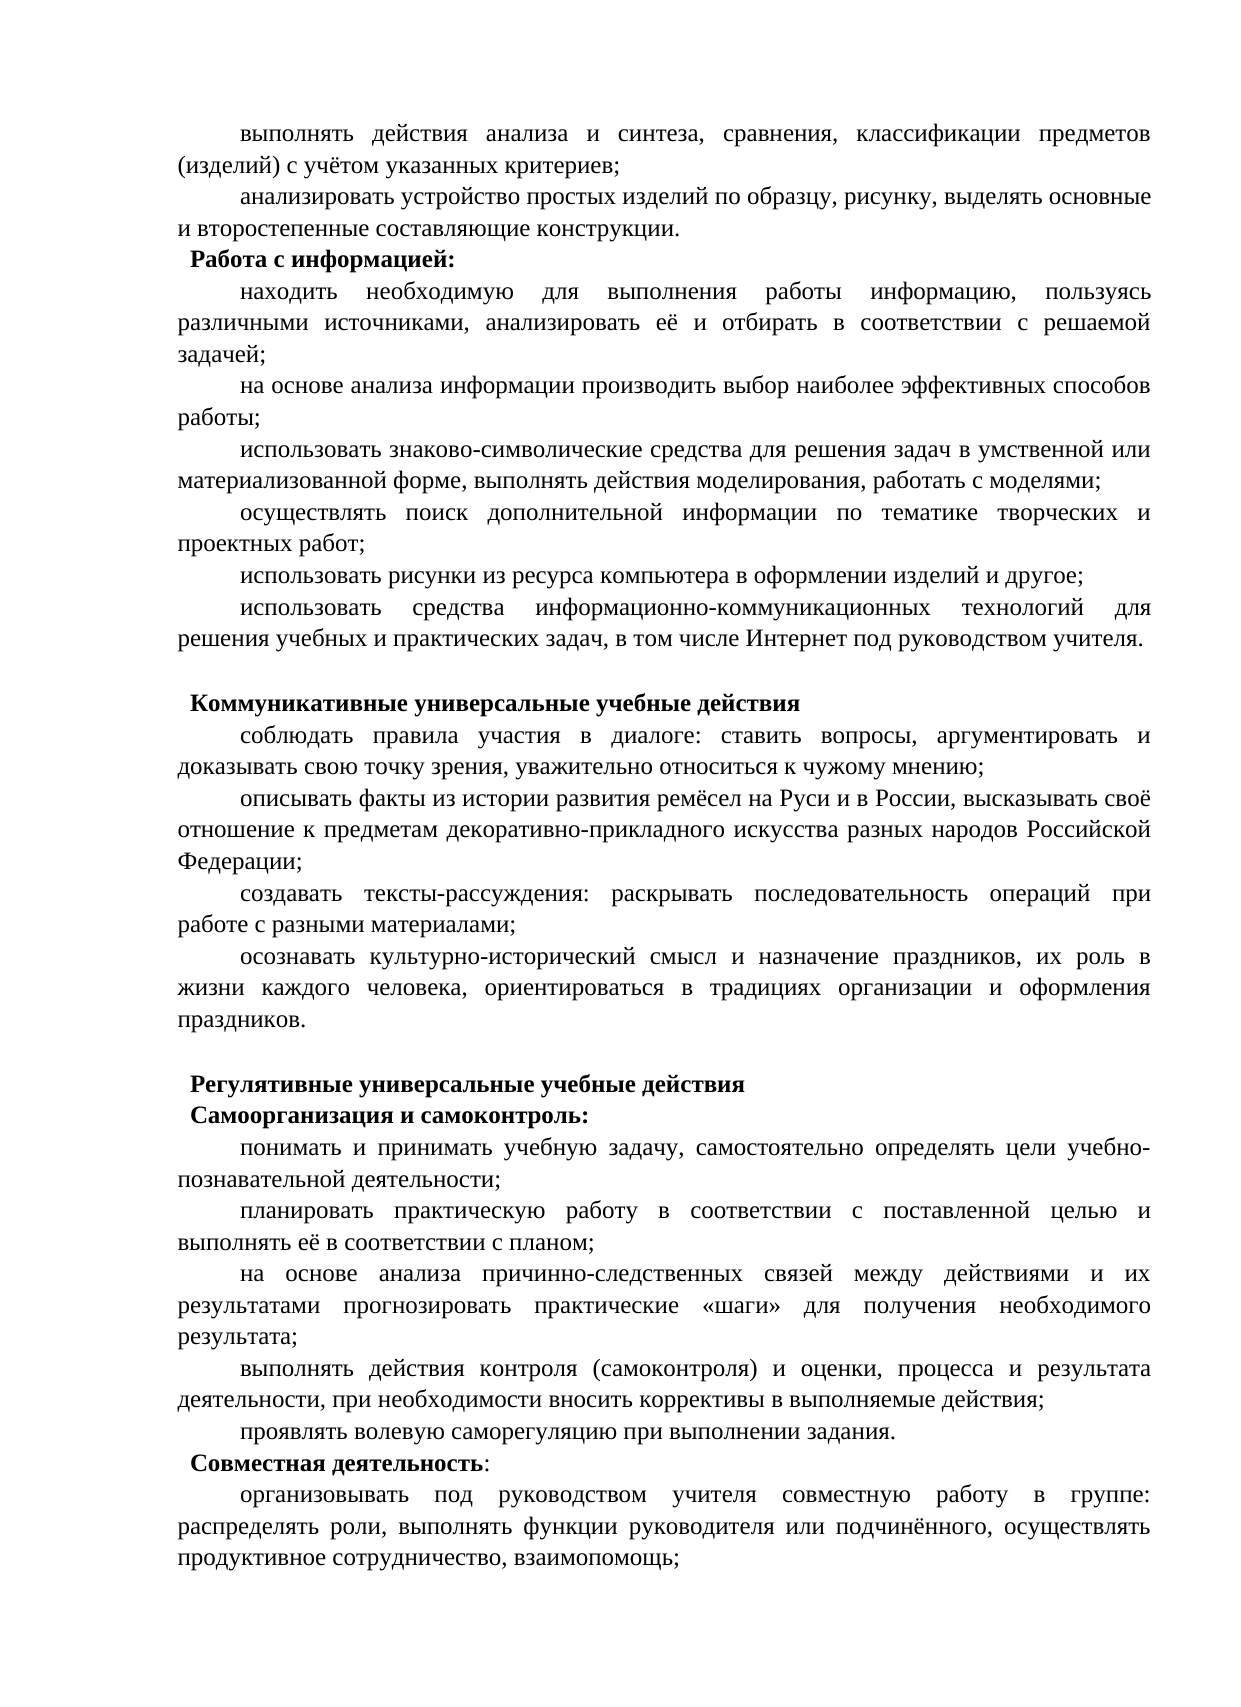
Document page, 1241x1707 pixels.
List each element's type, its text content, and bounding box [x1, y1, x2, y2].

text Регулятивные универсальные учебные действия [190, 1069, 1152, 1098]
text организовывать под руководством учителя совместную работу в группе: распределять роли, выполнять функции руководителя или подчинённого, осуществлять продуктивное сотрудничество, взаимопомощь; [177, 1479, 1152, 1571]
text планировать практическую работу в соответствии с поставленной целью и выполнять её в соответствии с планом; [177, 1195, 1152, 1256]
text осуществлять поиск дополнительной информации по тематике творческих и проектных работ; [177, 497, 1152, 557]
text выполнять действия анализа и синтеза, сравнения, классификации предметов (изделий) с учётом указанных критериев; [177, 118, 1152, 178]
text использовать средства информационно-коммуникационных технологий для решения учебных и практических задач, в том числе Интернет под руководством учителя. [177, 592, 1152, 652]
text Самоорганизация и самоконтроль: [190, 1101, 1152, 1129]
text создавать тексты-рассуждения: раскрывать последовательность операций при работе с разными материалами; [177, 878, 1152, 938]
text Коммуникативные универсальные учебные действия [190, 688, 1152, 717]
text проявлять волевую саморегуляцию при выполнении задания. [177, 1416, 1152, 1445]
text использовать знаково-символические средства для решения задач в умственной или материализованной форме, выполнять действия моделирования, работать с моделями; [177, 434, 1152, 494]
text на основе анализа информации производить выбор наиболее эффективных способов работы; [177, 371, 1152, 431]
text использовать рисунки из ресурса компьютера в оформлении изделий и другое; [177, 560, 1152, 589]
text Работа с информацией: [190, 244, 1152, 273]
text Совместная деятельность: [190, 1448, 1152, 1476]
text находить необходимую для выполнения работы информацию, пользуясь различными источниками, анализировать её и отбирать в соответствии с решаемой задачей; [177, 276, 1152, 368]
text анализировать устройство простых изделий по образцу, рисунку, выделять основные и второстепенные составляющие конструкции. [177, 181, 1152, 242]
text понимать и принимать учебную задачу, самостоятельно определять цели учебно-познавательной деятельности; [177, 1132, 1152, 1192]
text на основе анализа причинно-следственных связей между действиями и их результатами прогнозировать практические «шаги» для получения необходимого результата; [177, 1258, 1152, 1350]
text осознавать культурно-исторический смысл и назначение праздников, их роль в жизни каждого человека, ориентироваться в традициях организации и оформления праздников. [177, 941, 1152, 1033]
text соблюдать правила участия в диалоге: ставить вопросы, аргументировать и доказывать свою точку зрения, уважительно относиться к чужому мнению; [177, 720, 1152, 780]
text описывать факты из истории развития ремёсел на Руси и в России, высказывать своё отношение к предметам декоративно-прикладного искусства разных народов Российской Федерации; [177, 783, 1152, 875]
text выполнять действия контроля (самоконтроля) и оценки, процесса и результата деятельности, при необходимости вносить коррективы в выполняемые действия; [177, 1353, 1152, 1413]
